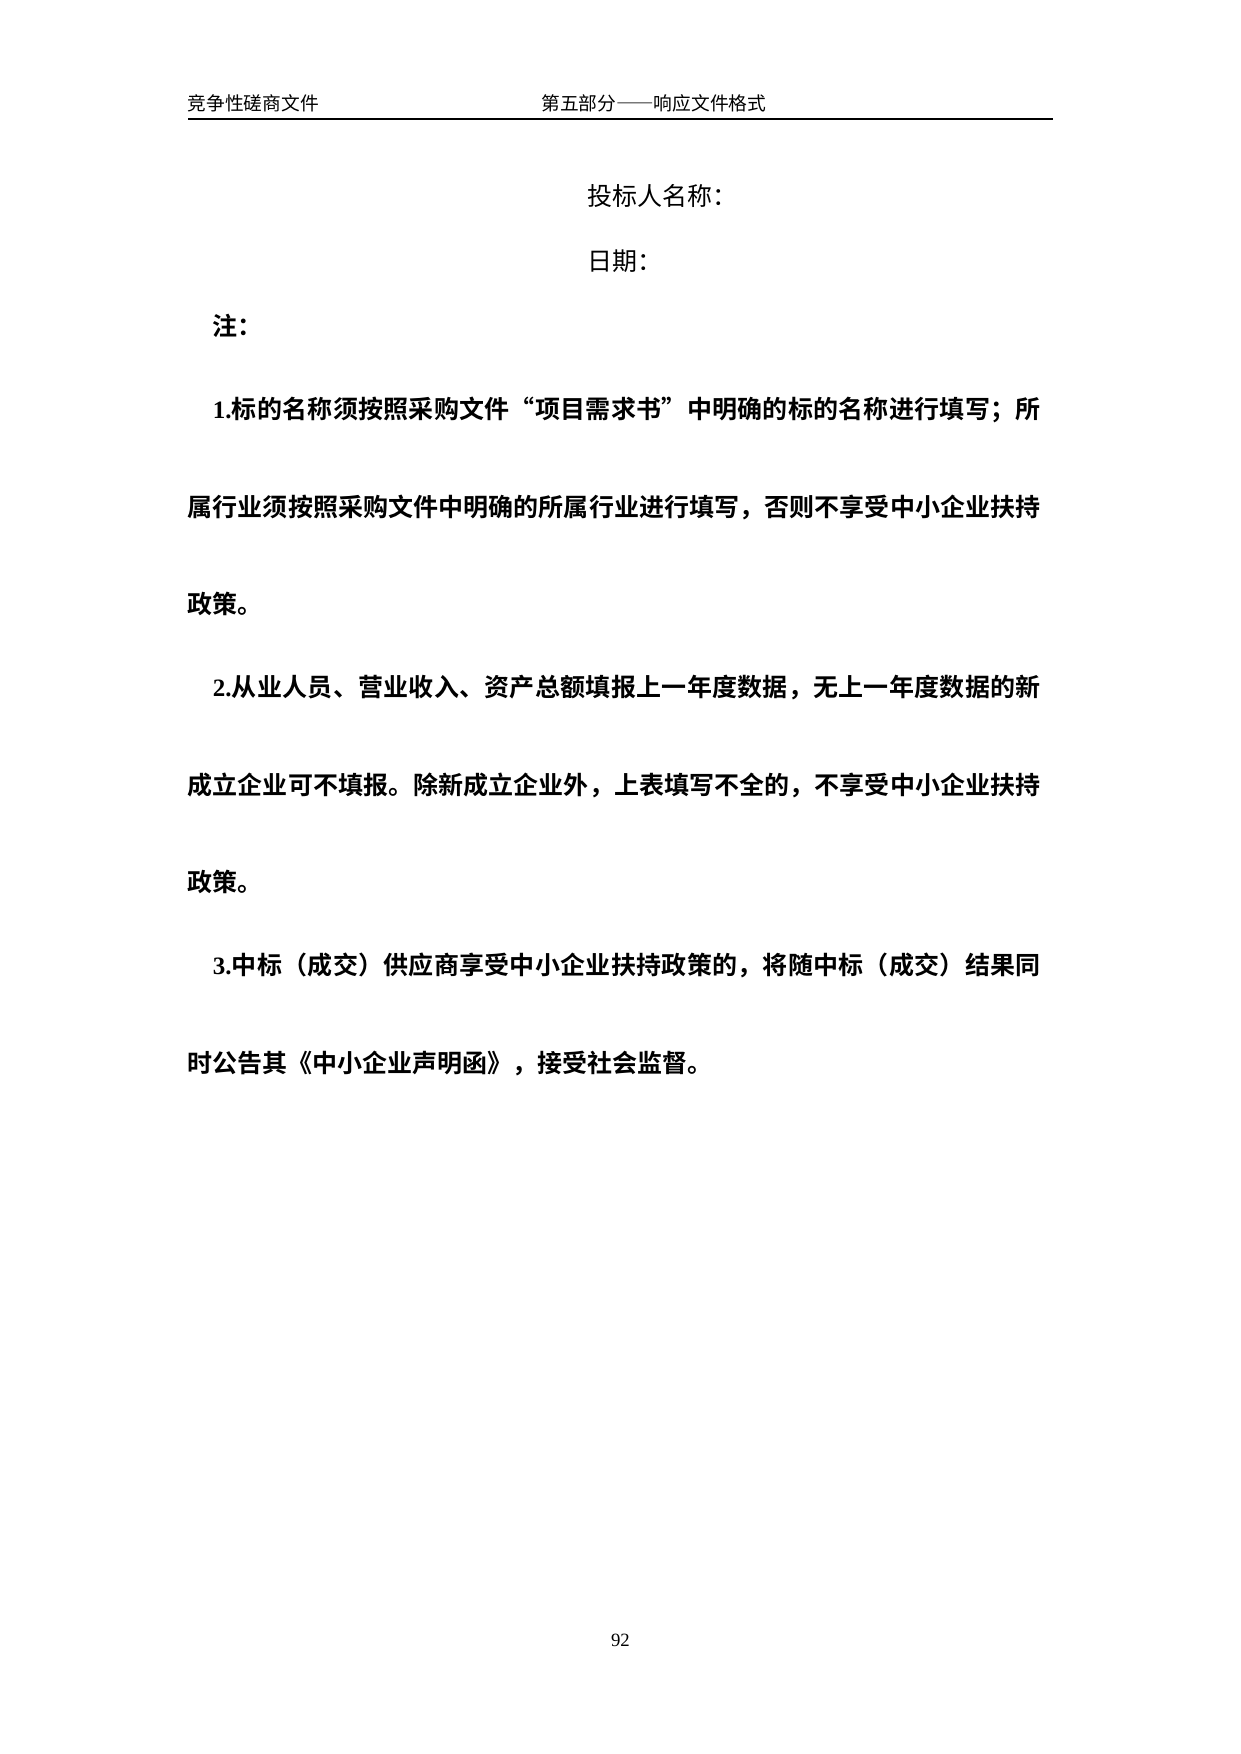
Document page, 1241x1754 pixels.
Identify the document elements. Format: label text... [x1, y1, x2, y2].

text 投标人名称： [587, 162, 1053, 227]
text 2.从业人员、营业收入、资产总额填报上一年度数据，无上一年度数据的新成立企业可不填报。除新成立企业外，上表填写不全的，不享受中小企业扶持政策。 [187, 653, 1044, 913]
text 1.标的名称须按照采购文件“项目需求书”中明确的标的名称进行填写；所属行业须按照采购文件中明确的所属行业进行填写，否则不享受中小企业扶持政策。 [187, 375, 1044, 635]
text 日期： [587, 227, 1053, 292]
text 3.中标（成交）供应商享受中小企业扶持政策的，将随中标（成交）结果同时公告其《中小企业声明函》，接受社会监督。 [187, 931, 1044, 1094]
text 注： [187, 292, 1044, 357]
